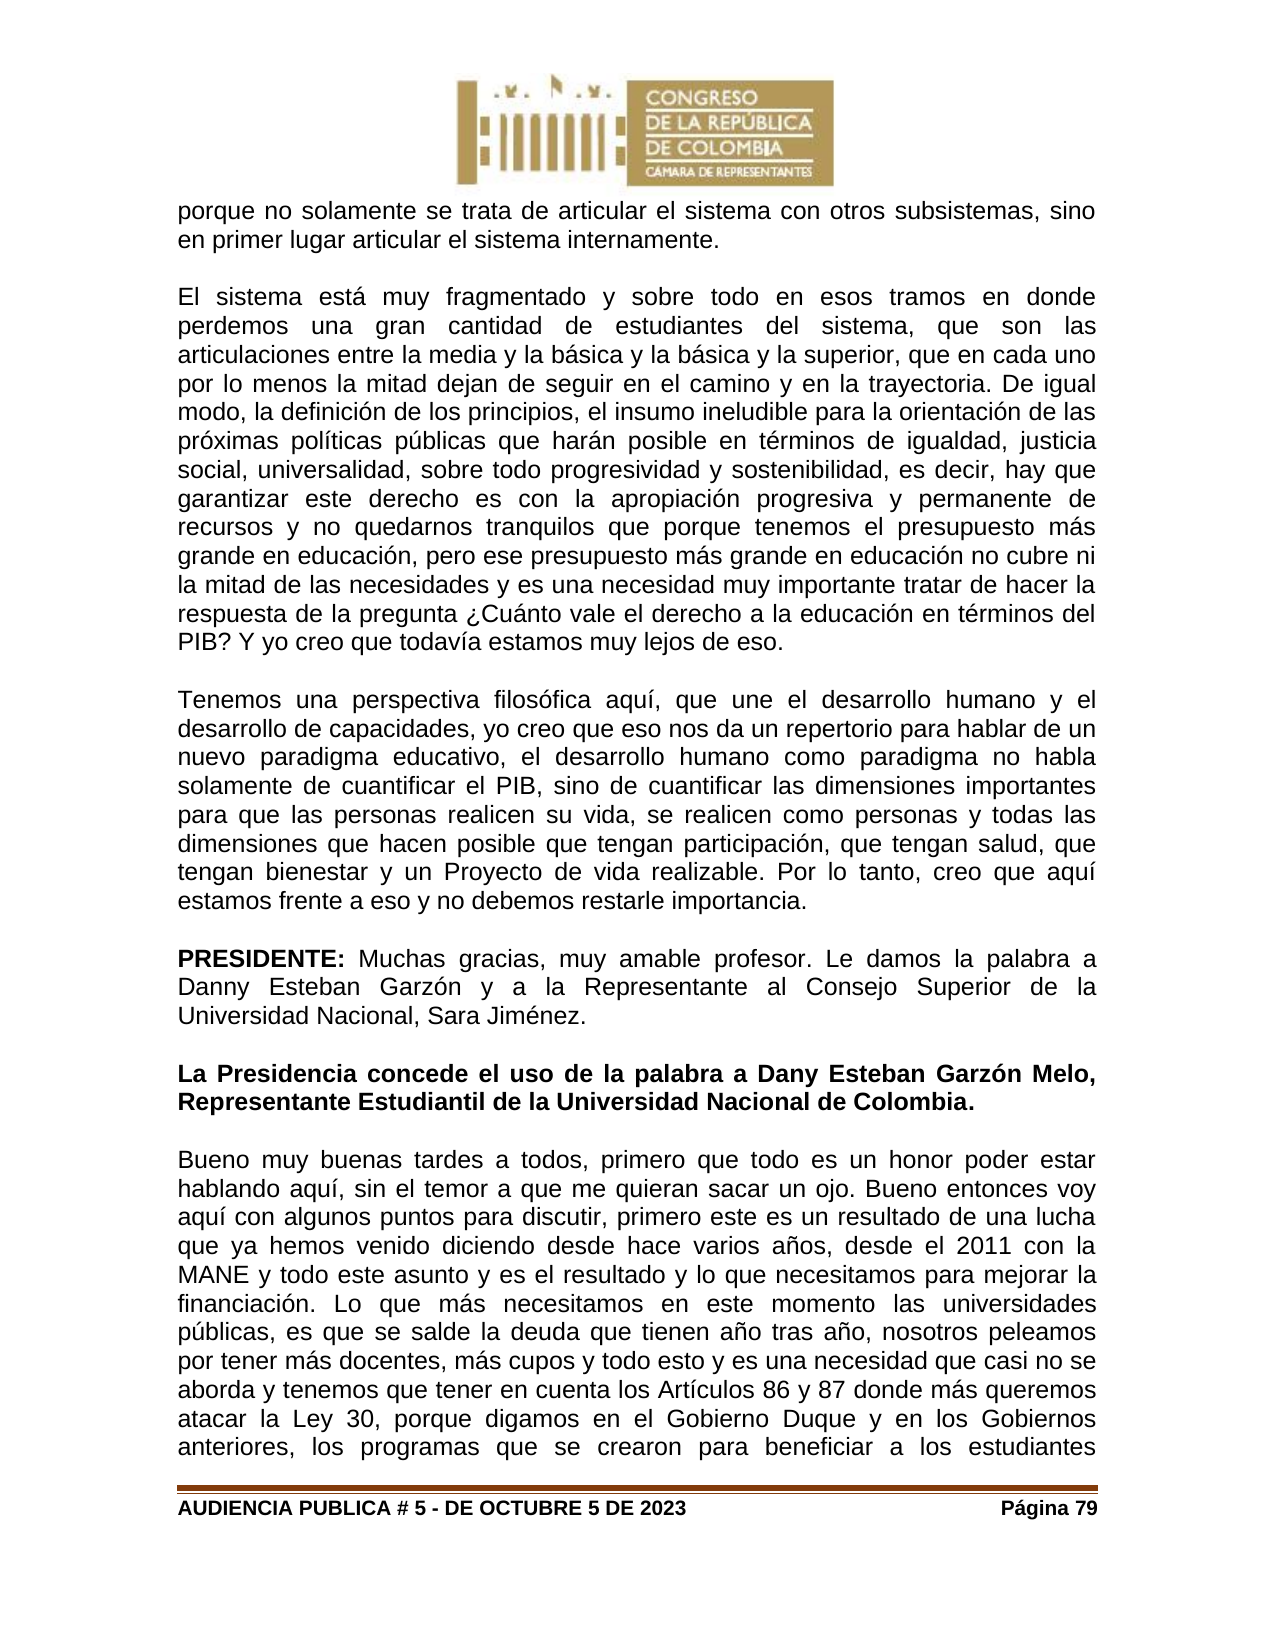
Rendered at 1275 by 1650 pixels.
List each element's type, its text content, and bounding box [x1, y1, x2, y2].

text Tenemos una perspectiva filosófica aquí, que une el desarrollo humano y el desarrollo de capacidades, yo creo que eso nos da un repertorio para hablar de un nuevo paradigma educativo, el desarrollo humano como paradigma no habla solamente de cuantificar el PIB, sino de cuantificar las dimensiones importantes para que las personas realicen su vida, se realicen como personas y todas las dimensiones que hacen posible que tengan participación, que tengan salud, que tengan bienestar y un Proyecto de vida realizable. Por lo tanto, creo que aquí estamos frente a eso y no debemos restarle importancia. [177, 685, 1098, 915]
text El sistema está muy fragmentado y sobre todo en esos tramos en donde perdemos una gran cantidad de estudiantes del sistema, que son las articulaciones entre la media y la básica y la básica y la superior, que en cada uno por lo menos la mitad dejan de seguir en el camino y en la trayectoria. De igual modo, la definición de los principios, el insumo ineludible para la orientación de las próximas políticas públicas que harán posible en términos de igualdad, justicia social, universalidad, sobre todo progresividad y sostenibilidad, es decir, hay que garantizar este derecho es con la apropiación progresiva y permanente de recursos y no quedarnos tranquilos que porque tenemos el presupuesto más grande en educación, pero ese presupuesto más grande en educación no cubre ni la mitad de las necesidades y es una necesidad muy importante tratar de hacer la respuesta de la pregunta ¿Cuánto vale el derecho a la educación en términos del PIB? Y yo creo que todavía estamos muy lejos de eso. [177, 282, 1098, 656]
text La Presidencia concede el uso de la palabra a Dany Esteban Garzón Melo, Representante Estudiantil de la Universidad Nacional de Colombia. [177, 1059, 1098, 1116]
picture [430, 73, 845, 197]
text PRESIDENTE: Muchas gracias, muy amable profesor. Le damos la palabra a Danny Esteban Garzón y a la Representante al Consejo Superior de la Universidad Nacional, Sara Jiménez. [177, 944, 1098, 1030]
